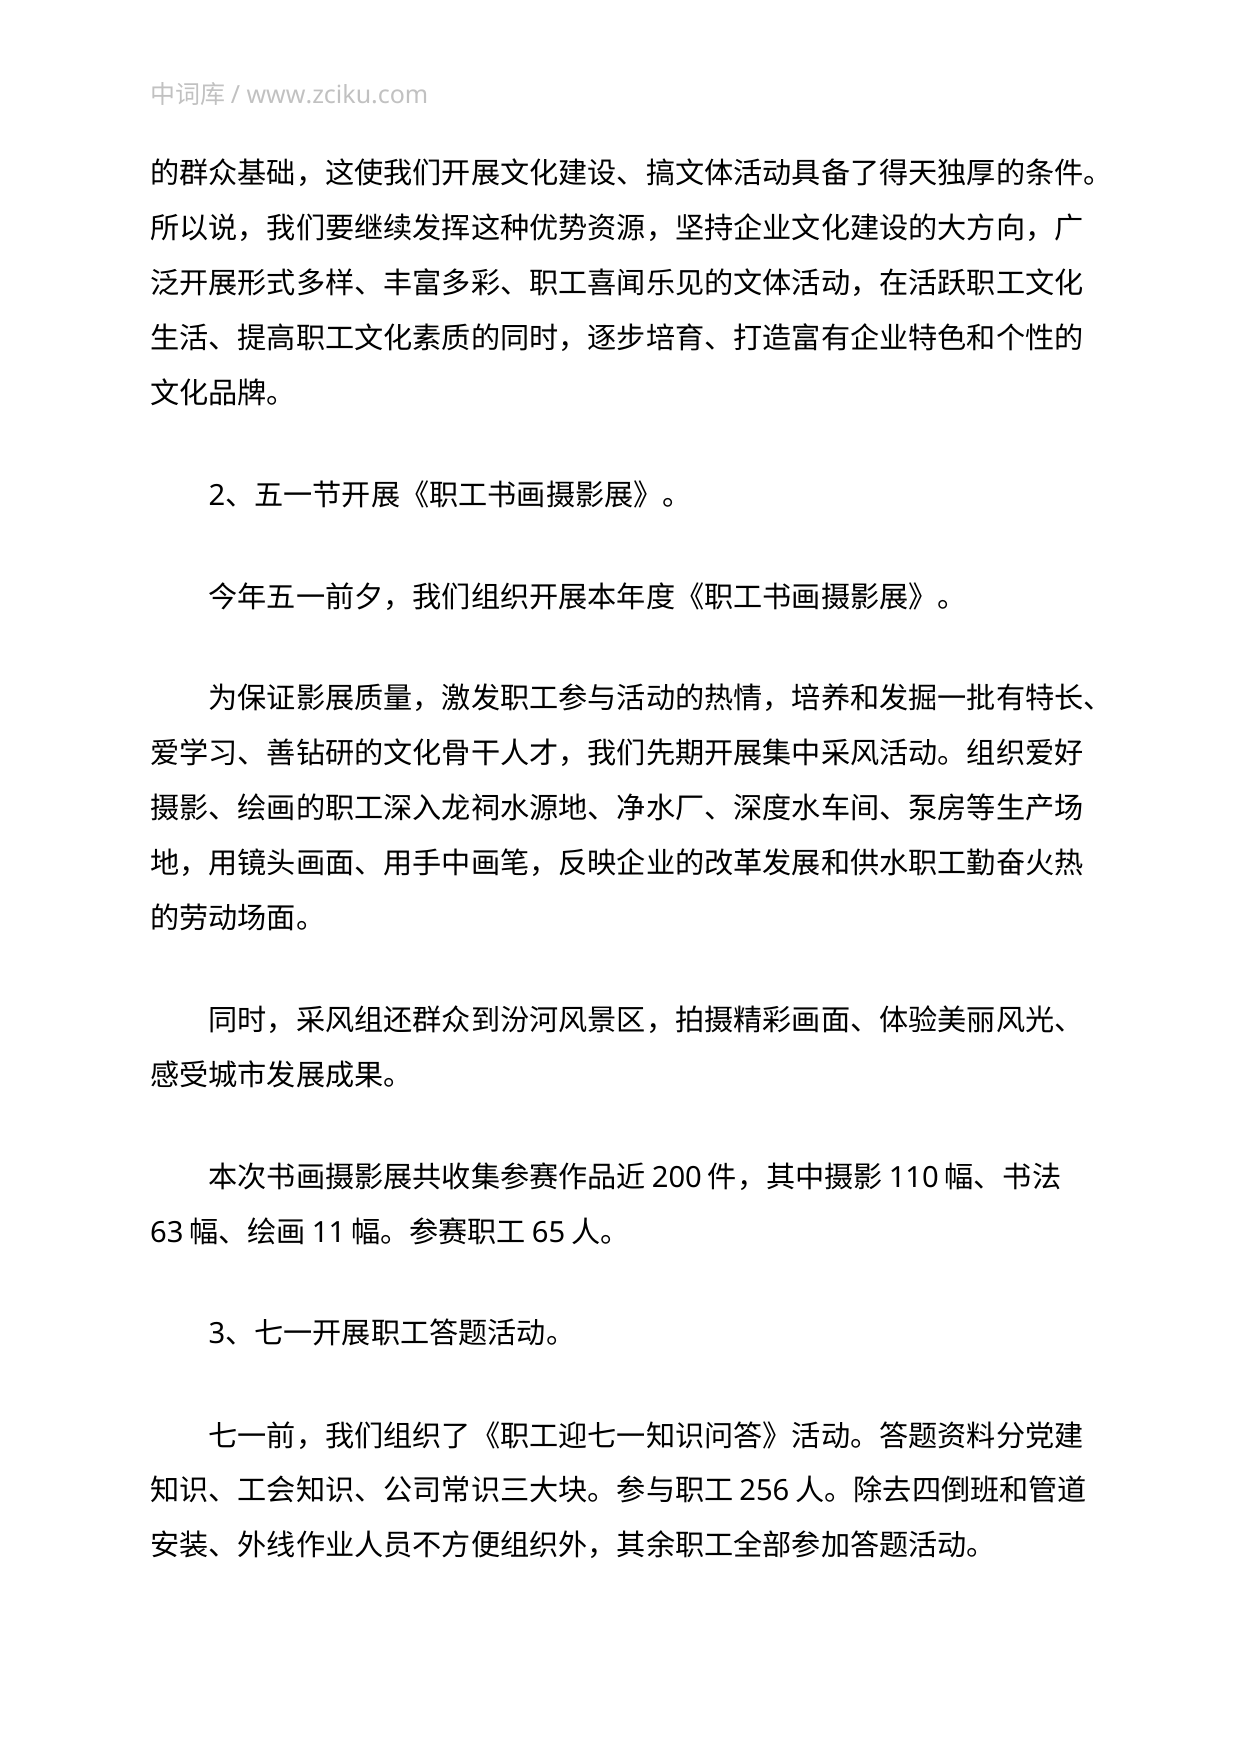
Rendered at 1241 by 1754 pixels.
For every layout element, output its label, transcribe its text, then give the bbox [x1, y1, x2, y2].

text 七一前，我们组织了《职工迎七一知识问答》活动。答题资料分党建知识、工会知识、公司常识三大块。参与职工256人。除去四倒班和管道安装、外线作业人员不方便组织外，其余职工全部参加答题活动。 [150, 1412, 1090, 1564]
text 本次书画摄影展共收集参赛作品近200件，其中摄影110幅、书法63幅、绘画11幅。参赛职工65人。 [150, 1153, 1090, 1251]
text 今年五一前夕，我们组织开展本年度《职工书画摄影展》。 [150, 573, 1090, 616]
text 2、五一节开展《职工书画摄影展》。 [150, 471, 1090, 514]
text 3、七一开展职工答题活动。 [150, 1310, 1090, 1352]
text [150, 150, 1090, 412]
text 为保证影展质量，激发职工参与活动的热情，培养和发掘一批有特长、爱学习、善钻研的文化骨干人才，我们先期开展集中采风活动。组织爱好摄影、绘画的职工深入龙祠水源地、净水厂、深度水车间、泵房等生产场地，用镜头画面、用手中画笔，反映企业的改革发展和供水职工勤奋火热的劳动场面。 [150, 675, 1090, 937]
text 同时，采风组还群众到汾河风景区，拍摄精彩画面、体验美丽风光、感受城市发展成果。 [150, 996, 1090, 1094]
